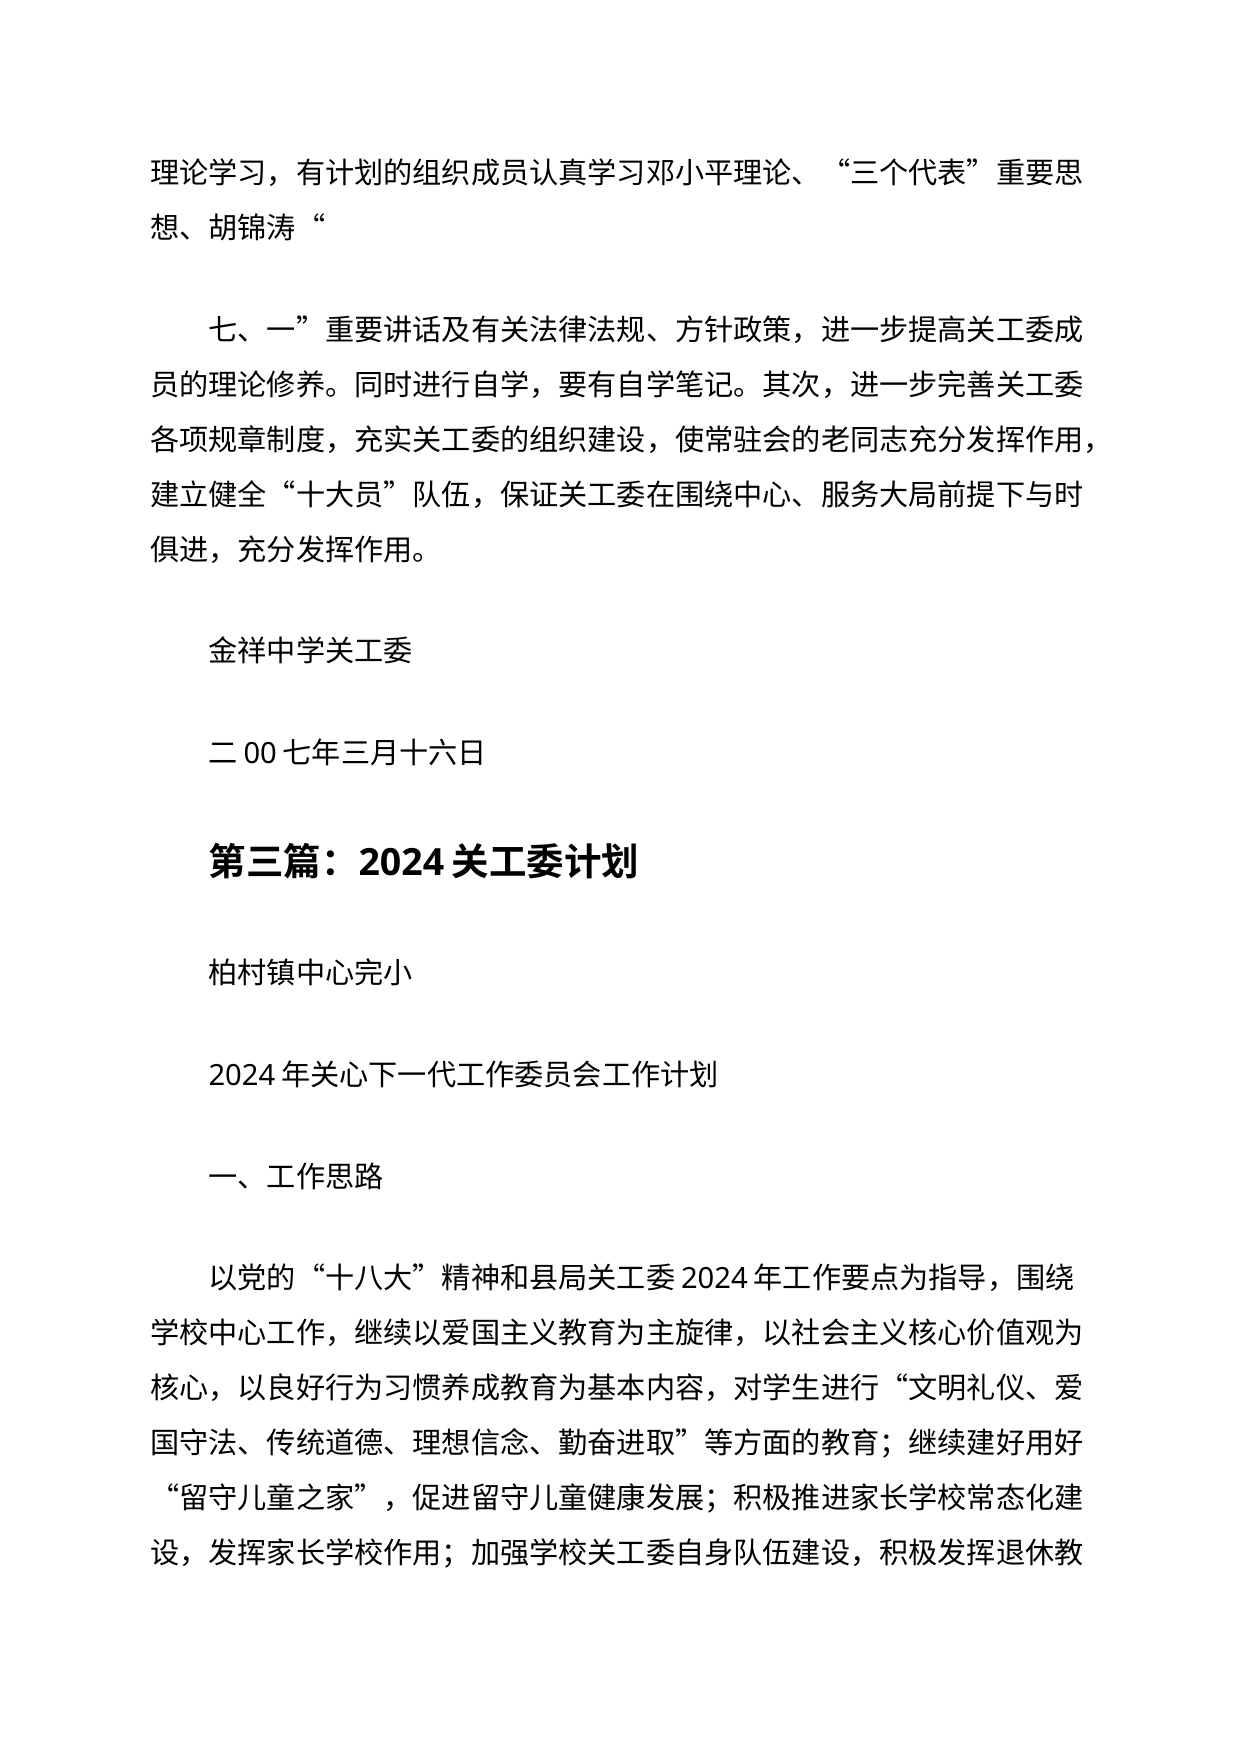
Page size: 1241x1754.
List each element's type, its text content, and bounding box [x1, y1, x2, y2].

text 第三篇：2024关工委计划 [150, 832, 1090, 886]
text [150, 1255, 1090, 1572]
text 七、一”重要讲话及有关法律法规、方针政策，进一步提高关工委成员的理论修养。同时进行自学，要有自学笔记。其次，进一步完善关工委各项规章制度，充实关工委的组织建设，使常驻会的老同志充分发挥作用，建立健全“十大员”队伍，保证关工委在围绕中心、服务大局前提下与时俱进，充分发挥作用。 [150, 307, 1090, 568]
text 一、工作思路 [150, 1153, 1090, 1195]
text 金祥中学关工委 [150, 628, 1090, 670]
text 2024年关心下一代工作委员会工作计划 [150, 1051, 1090, 1093]
text 柏村镇中心完小 [150, 949, 1090, 992]
text 二00七年三月十六日 [150, 730, 1090, 772]
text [150, 150, 1090, 247]
